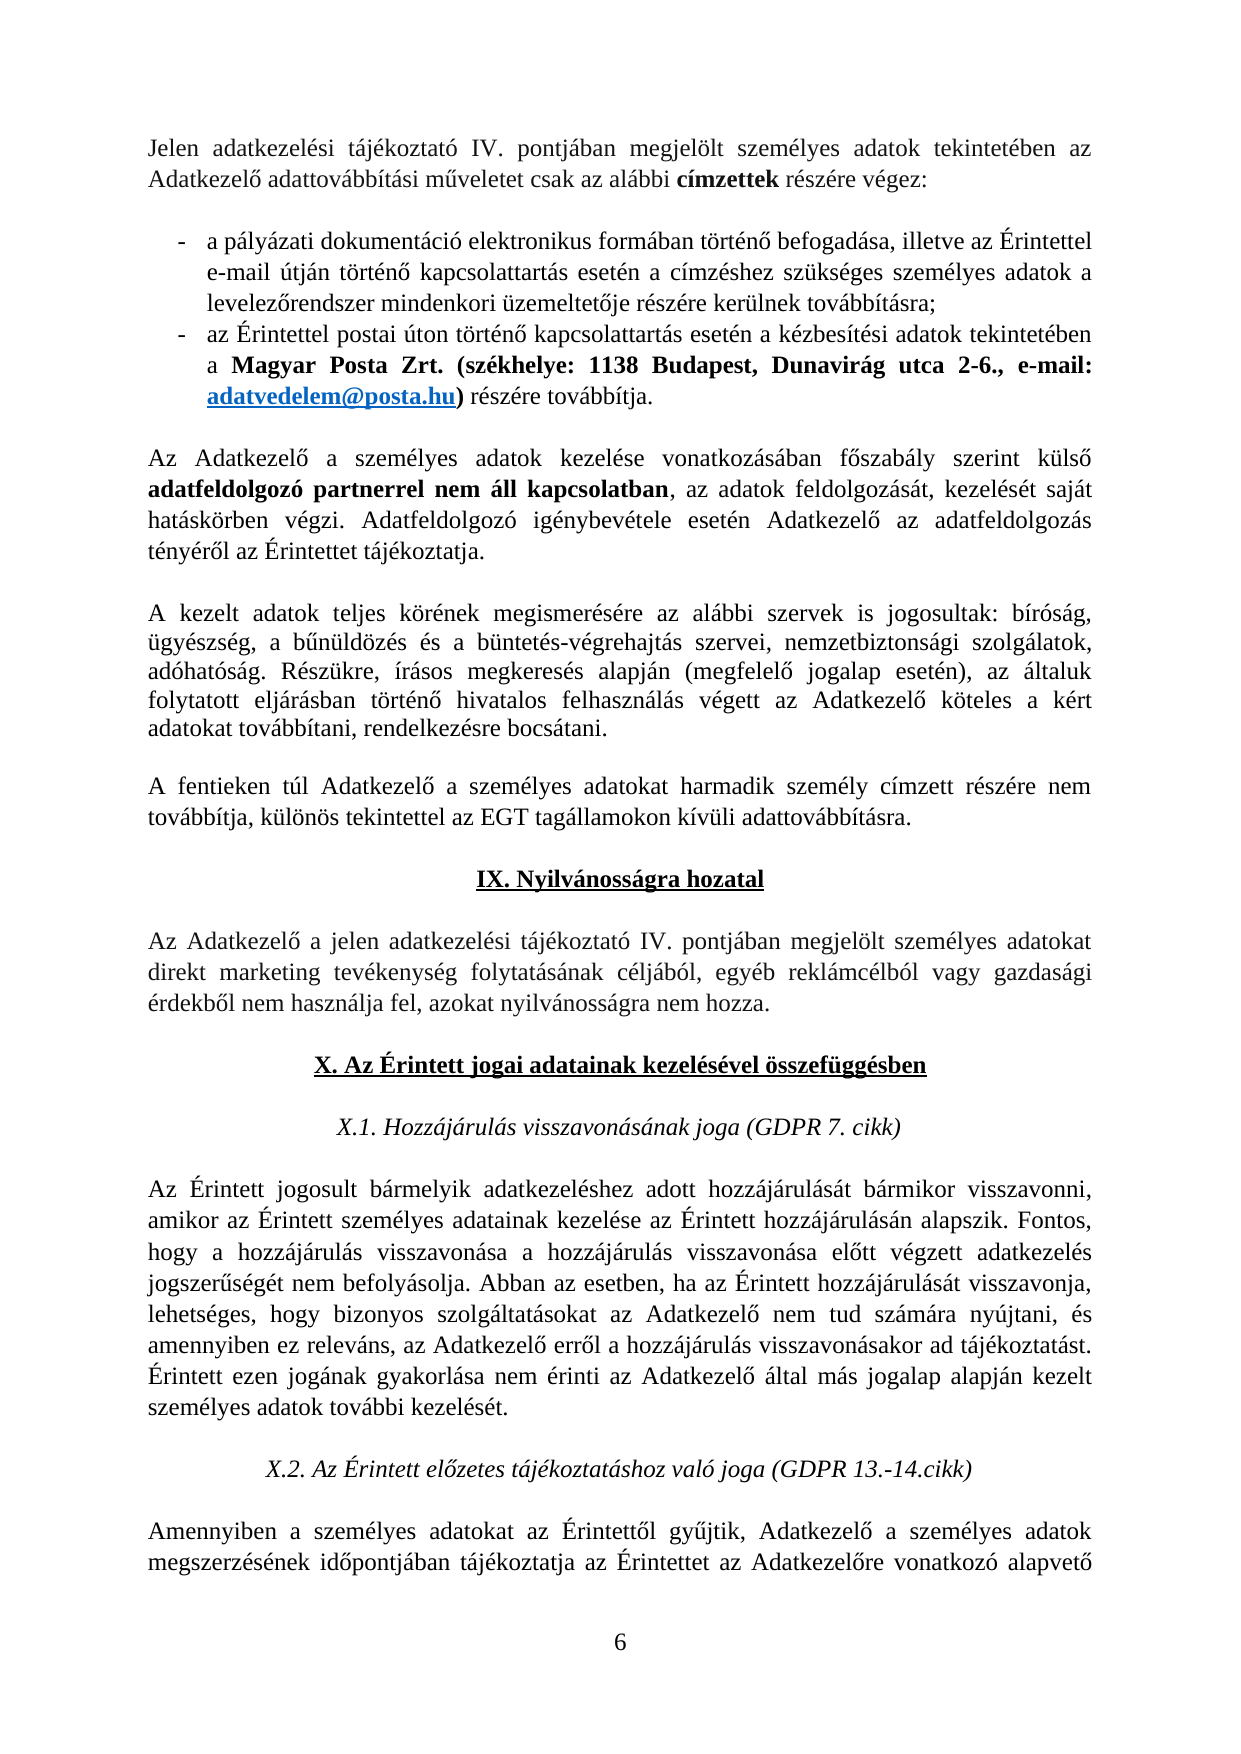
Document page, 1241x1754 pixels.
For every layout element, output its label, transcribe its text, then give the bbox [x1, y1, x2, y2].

text Az Adatkezelő a jelen adatkezelési tájékoztató IV. pontjában megjelölt személyes adatokat direkt marketing tevékenység folytatásának céljából, egyéb reklámcélból vagy gazdasági érdekből nem használja fel, azokat nyilvánosságra nem hozza. [148, 986, 1093, 1017]
subtitle X. Az Érintett jogai adatainak kezelésével összefüggésben [148, 1050, 1093, 1079]
text Jelen adatkezelési tájékoztató IV. pontjában megjelölt személyes adatok tekintetében az Adatkezelő adattovábbítási műveletet csak az alábbi címzettek részére végez: [148, 162, 1093, 193]
subtitle IX. Nyilvánosságra hozatal [148, 864, 1093, 893]
text A fentieken túl Adatkezelő a személyes adatokat harmadik személy címzett részére nem továbbítja, különös tekintettel az EGT tagállamokon kívüli adattovábbításra. [148, 771, 1093, 831]
text X.1. Hozzájárulás visszavonásának joga (GDPR 7. cikk) [148, 1112, 1093, 1141]
text X.2. Az Érintett előzetes tájékoztatáshoz való joga (GDPR 13.-14.cikk) [148, 1454, 1093, 1483]
text - a pályázati dokumentáció elektronikus formában történő befogadása, illetve az Érintettel e-mail útján történő kapcsolattartás esetén a címzéshez szükséges személyes adatok a levelezőrendszer mindenkori üzemeltetője részére kerülnek továbbításra; [177, 226, 1093, 317]
text Az Érintett jogosult bármelyik adatkezeléshez adott hozzájárulását bármikor visszavonni, amikor az Érintett személyes adatainak kezelése az Érintett hozzájárulásán alapszik. Fontos, hogy a hozzájárulás visszavonása a hozzájárulás visszavonása előtt végzett adatkezelés jogszerűségét nem befolyásolja. Abban az esetben, ha az Érintett hozzájárulását visszavonja, lehetséges, hogy bizonyos szolgáltatásokat az Adatkezelő nem tud számára nyújtani, és amennyiben ez releváns, az Adatkezelő erről a hozzájárulás visszavonásakor ad tájékoztatást. Érintett ezen jogának gyakorlása nem érinti az Adatkezelő által más jogalap alapján kezelt személyes adatok további kezelését. [148, 1174, 1093, 1421]
text A kezelt adatok teljes körének megismerésére az alábbi szervek is jogosultak: bíróság, ügyészség, a bűnüldözés és a büntetés-végrehajtás szervei, nemzetbiztonsági szolgálatok, adóhatóság. Részükre, írásos megkeresés alapján (megfelelő jogalap esetén), az általuk folytatott eljárásban történő hivatalos felhasználás végett az Adatkezelő köteles a kért adatokat továbbítani, rendelkezésre bocsátani. [148, 598, 1093, 742]
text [148, 1516, 1093, 1576]
text Az Adatkezelő a személyes adatok kezelése vonatkozásában főszabály szerint külső adatfeldolgozó partnerrel nem áll kapcsolatban, az adatok feldolgozását, kezelését saját hatáskörben végzi. Adatfeldolgozó igénybevétele esetén Adatkezelő az adatfeldolgozás tényéről az Érintettet tájékoztatja. [148, 443, 1093, 565]
text - az Érintettel postai úton történő kapcsolattartás esetén a kézbesítési adatok tekintetében a Magyar Posta Zrt. (székhelye: 1138 Budapest, Dunavirág utca 2-6., e-mail: adatvedelem@posta.hu) részére továbbítja. [177, 319, 1093, 410]
